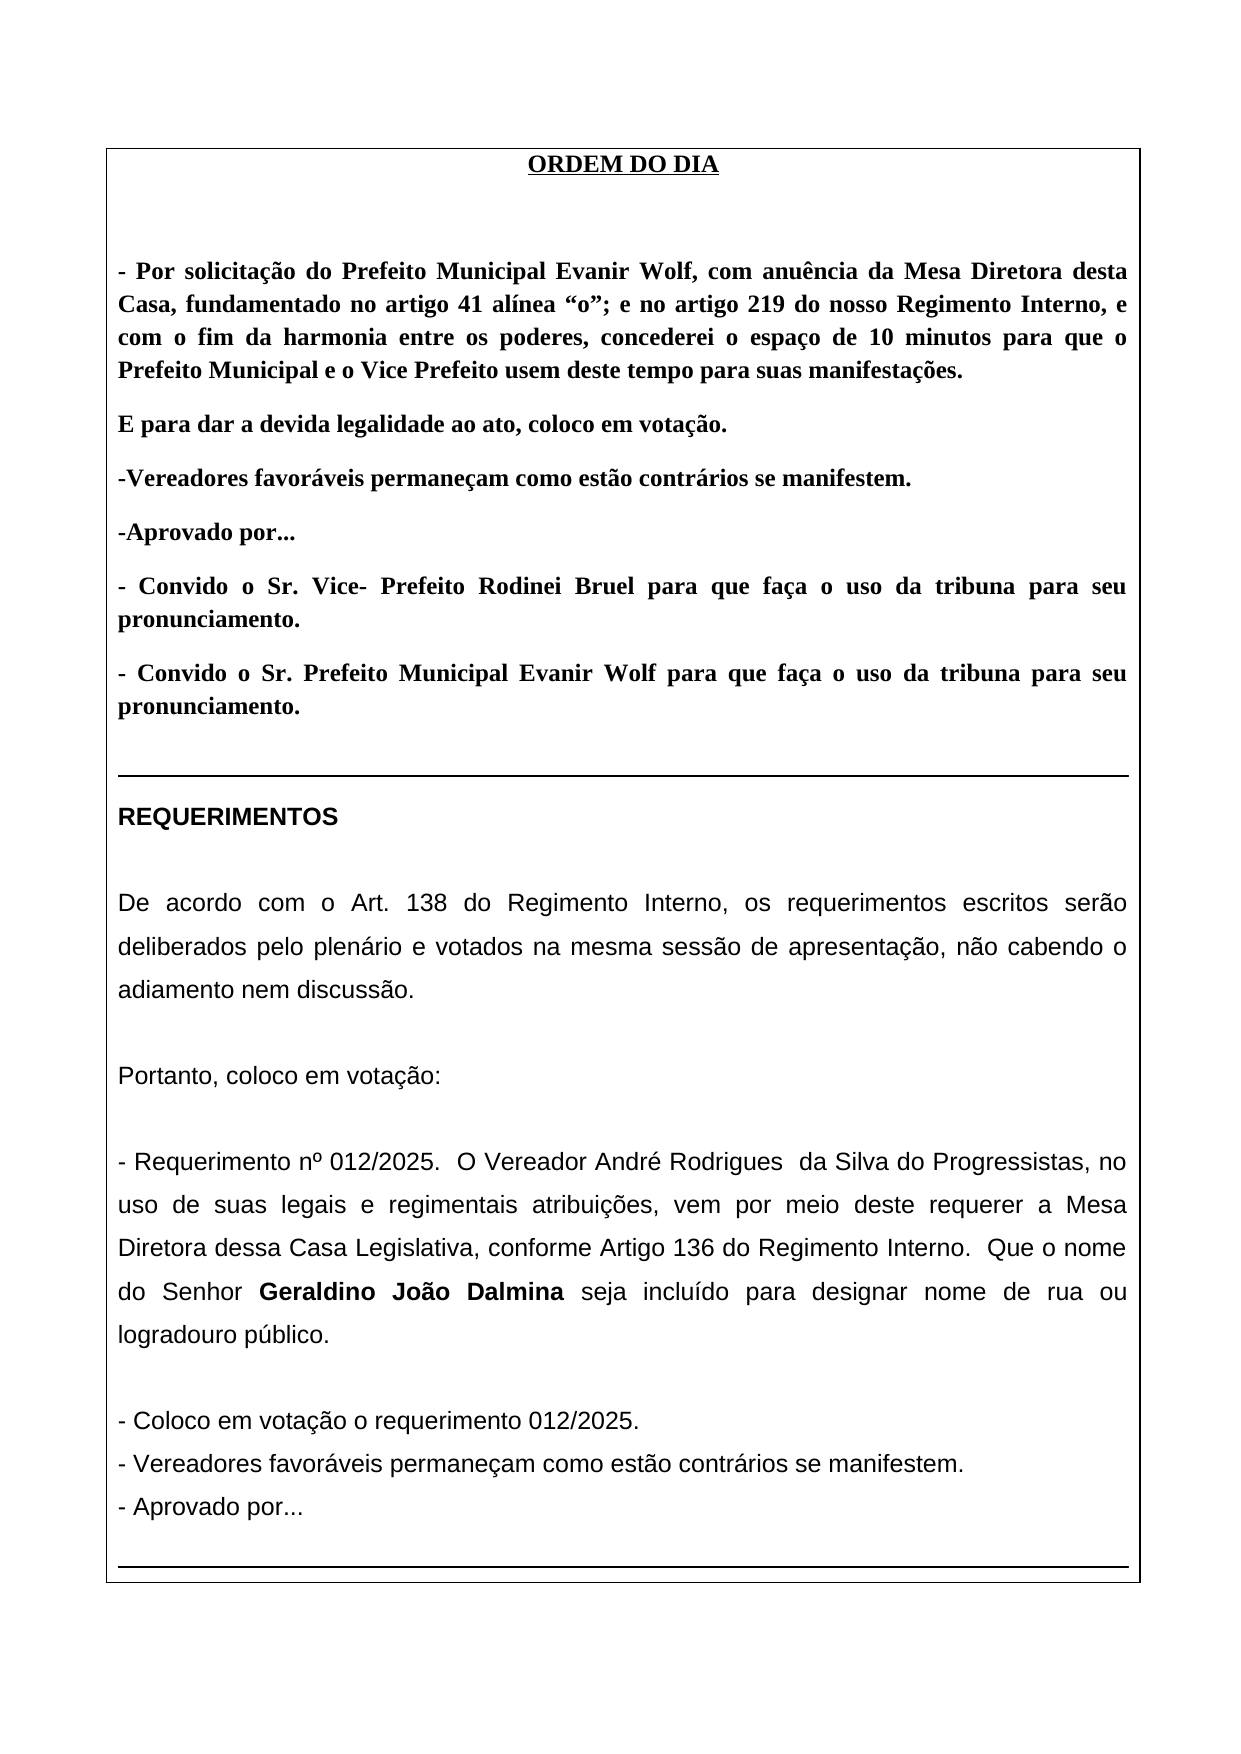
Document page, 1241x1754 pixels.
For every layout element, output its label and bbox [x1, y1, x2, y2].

table_cell [107, 149, 1139, 1582]
